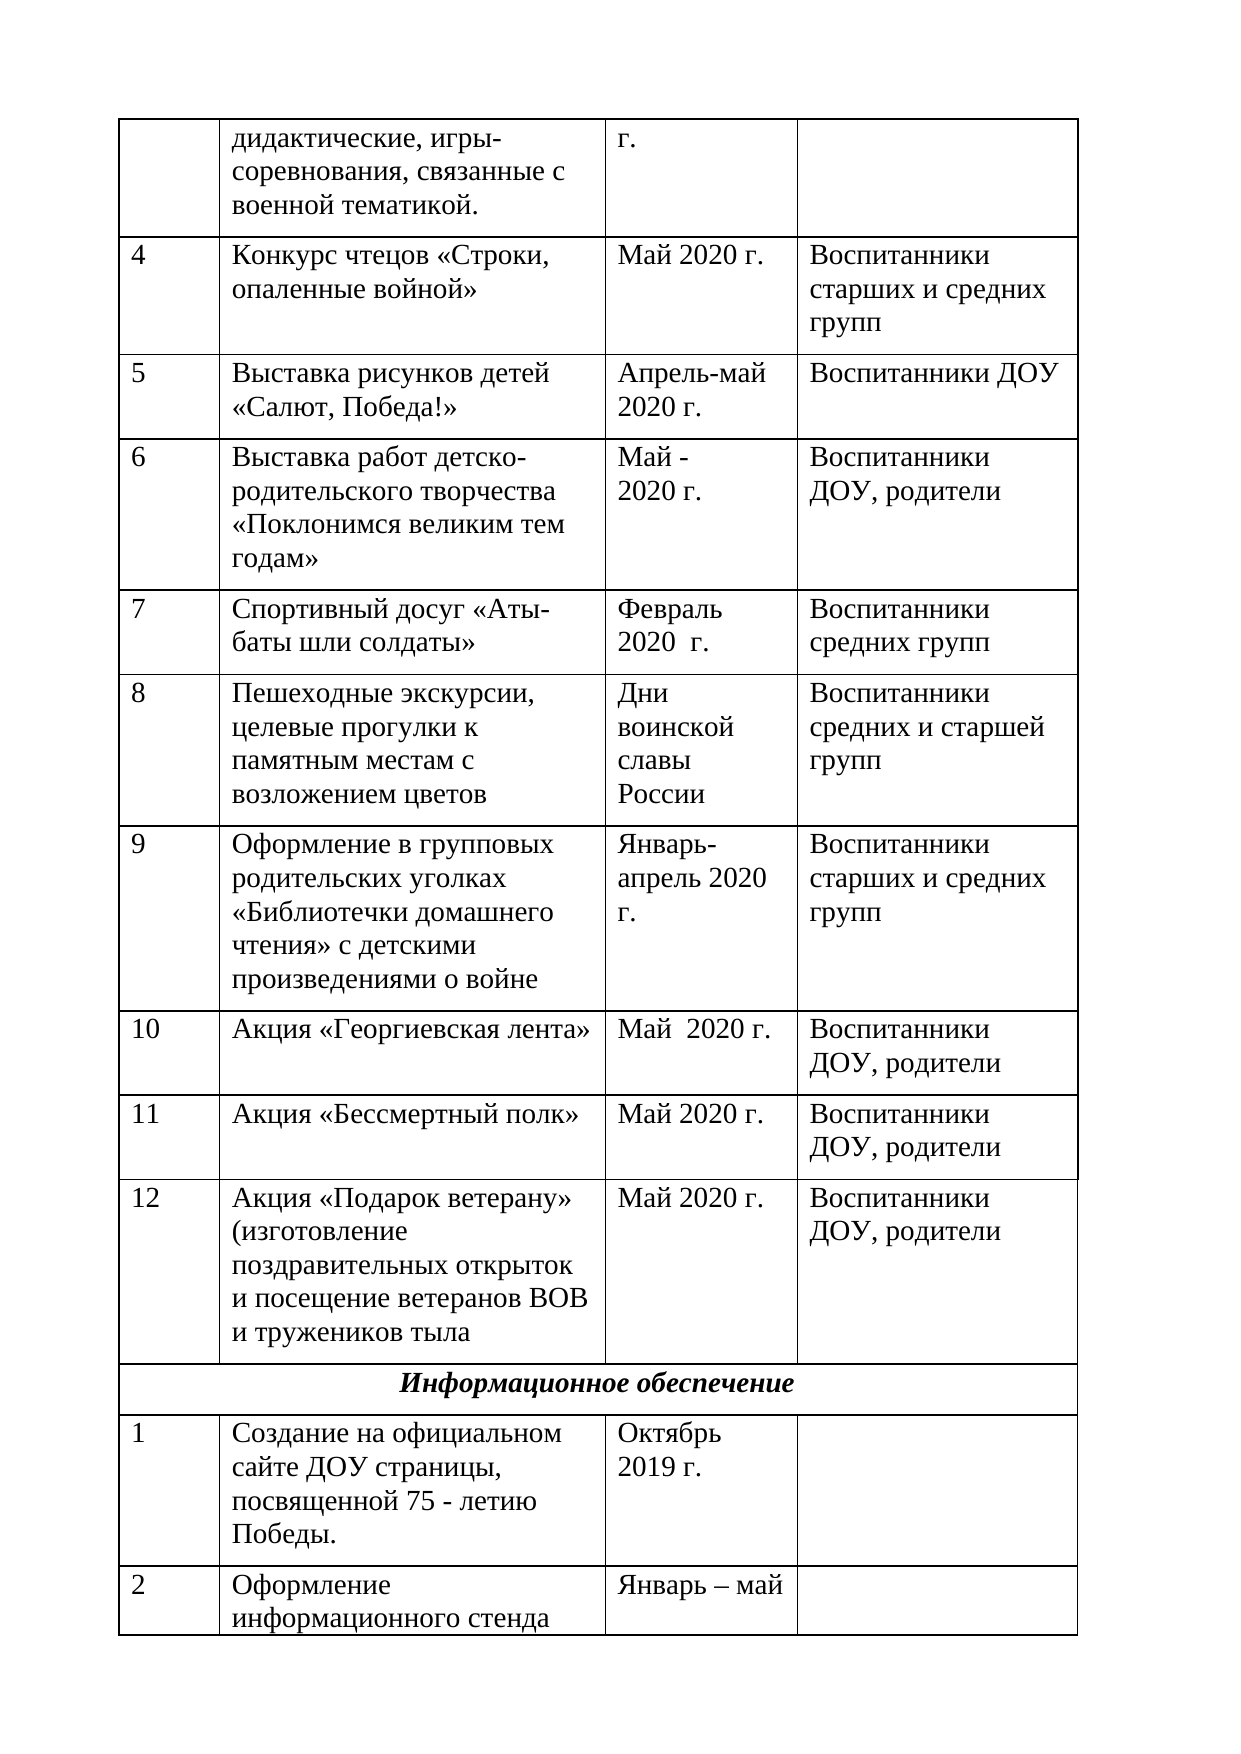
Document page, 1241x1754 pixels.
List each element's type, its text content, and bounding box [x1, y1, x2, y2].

table_cell 7 [120, 591, 219, 674]
table_cell Дни воинской славы России [606, 675, 797, 825]
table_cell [798, 120, 1077, 236]
table_cell Конкурс чтецов «Строки, опаленные войной» [220, 238, 605, 354]
table_cell 2 [120, 1567, 219, 1634]
table_cell Спортивный досуг «Аты-баты шли солдаты» [220, 591, 605, 674]
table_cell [220, 120, 605, 236]
table_cell 8 [120, 675, 219, 825]
table_cell Воспитанники средних и старшей групп [798, 675, 1077, 825]
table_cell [606, 1567, 797, 1634]
table_cell Воспитанники старших и средних групп [798, 238, 1077, 354]
table_cell Воспитанники ДОУ, родители [798, 1180, 1077, 1363]
table_cell Пешеходные экскурсии, целевые прогулки к памятным местам с возложением цветов [220, 675, 605, 825]
table_cell Акция «Подарок ветерану» (изготовление поздравительных открыток и посещение ветеранов ВОВ и тружеников тыла [220, 1180, 605, 1363]
table_cell Выставка рисунков детей «Салют, Победа!» [220, 355, 605, 438]
table_cell Создание на официальном сайте ДОУ страницы, посвященной 75 - летию Победы. [220, 1416, 605, 1565]
table_cell Февраль 2020 г. [606, 591, 797, 674]
table_cell 9 [120, 827, 219, 1010]
table_cell Май 2020 г. [606, 238, 797, 354]
table_cell [798, 1416, 1077, 1565]
table_cell 4 [120, 238, 219, 354]
table_cell Выставка работ детско-родительского творчества «Поклонимся великим тем годам» [220, 440, 605, 589]
table_cell 12 [120, 1180, 219, 1363]
table_cell Акция «Георгиевская лента» [220, 1012, 605, 1094]
table_cell Май 2020 г. [606, 1180, 797, 1363]
table_cell 5 [120, 355, 219, 438]
table_cell Октябрь 2019 г. [606, 1416, 797, 1565]
table_cell Акция «Бессмертный полк» [220, 1096, 605, 1178]
table_cell 11 [120, 1096, 219, 1178]
table_cell 6 [120, 440, 219, 589]
table_cell 10 [120, 1012, 219, 1094]
table_cell 3 [120, 120, 219, 236]
table_cell Май - 2020 г. [606, 440, 797, 589]
table_cell Май 2020 г. [606, 1096, 797, 1178]
table_cell Оформление в групповых родительских уголках «Библиотечки домашнего чтения» с детскими произведениями о войне [220, 827, 605, 1010]
table_cell Воспитанники ДОУ, родители [798, 440, 1077, 589]
table_cell Апрель-май 2020 г. [606, 355, 797, 438]
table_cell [220, 1567, 605, 1634]
table_cell Май 2020 г. [606, 1012, 797, 1094]
table_cell Воспитанники ДОУ, родители [798, 1012, 1077, 1094]
table_cell Воспитанники средних групп [798, 591, 1077, 674]
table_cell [606, 120, 797, 236]
table_cell Январь-апрель 2020 г. [606, 827, 797, 1010]
table_cell Воспитанники ДОУ [798, 355, 1077, 438]
table_cell 1 [120, 1416, 219, 1565]
table_cell Воспитанники старших и средних групп [798, 827, 1077, 1010]
table_cell Воспитанники ДОУ, родители [798, 1096, 1077, 1178]
table_cell [798, 1567, 1077, 1634]
table_cell Информационное обеспечение [120, 1365, 1077, 1414]
